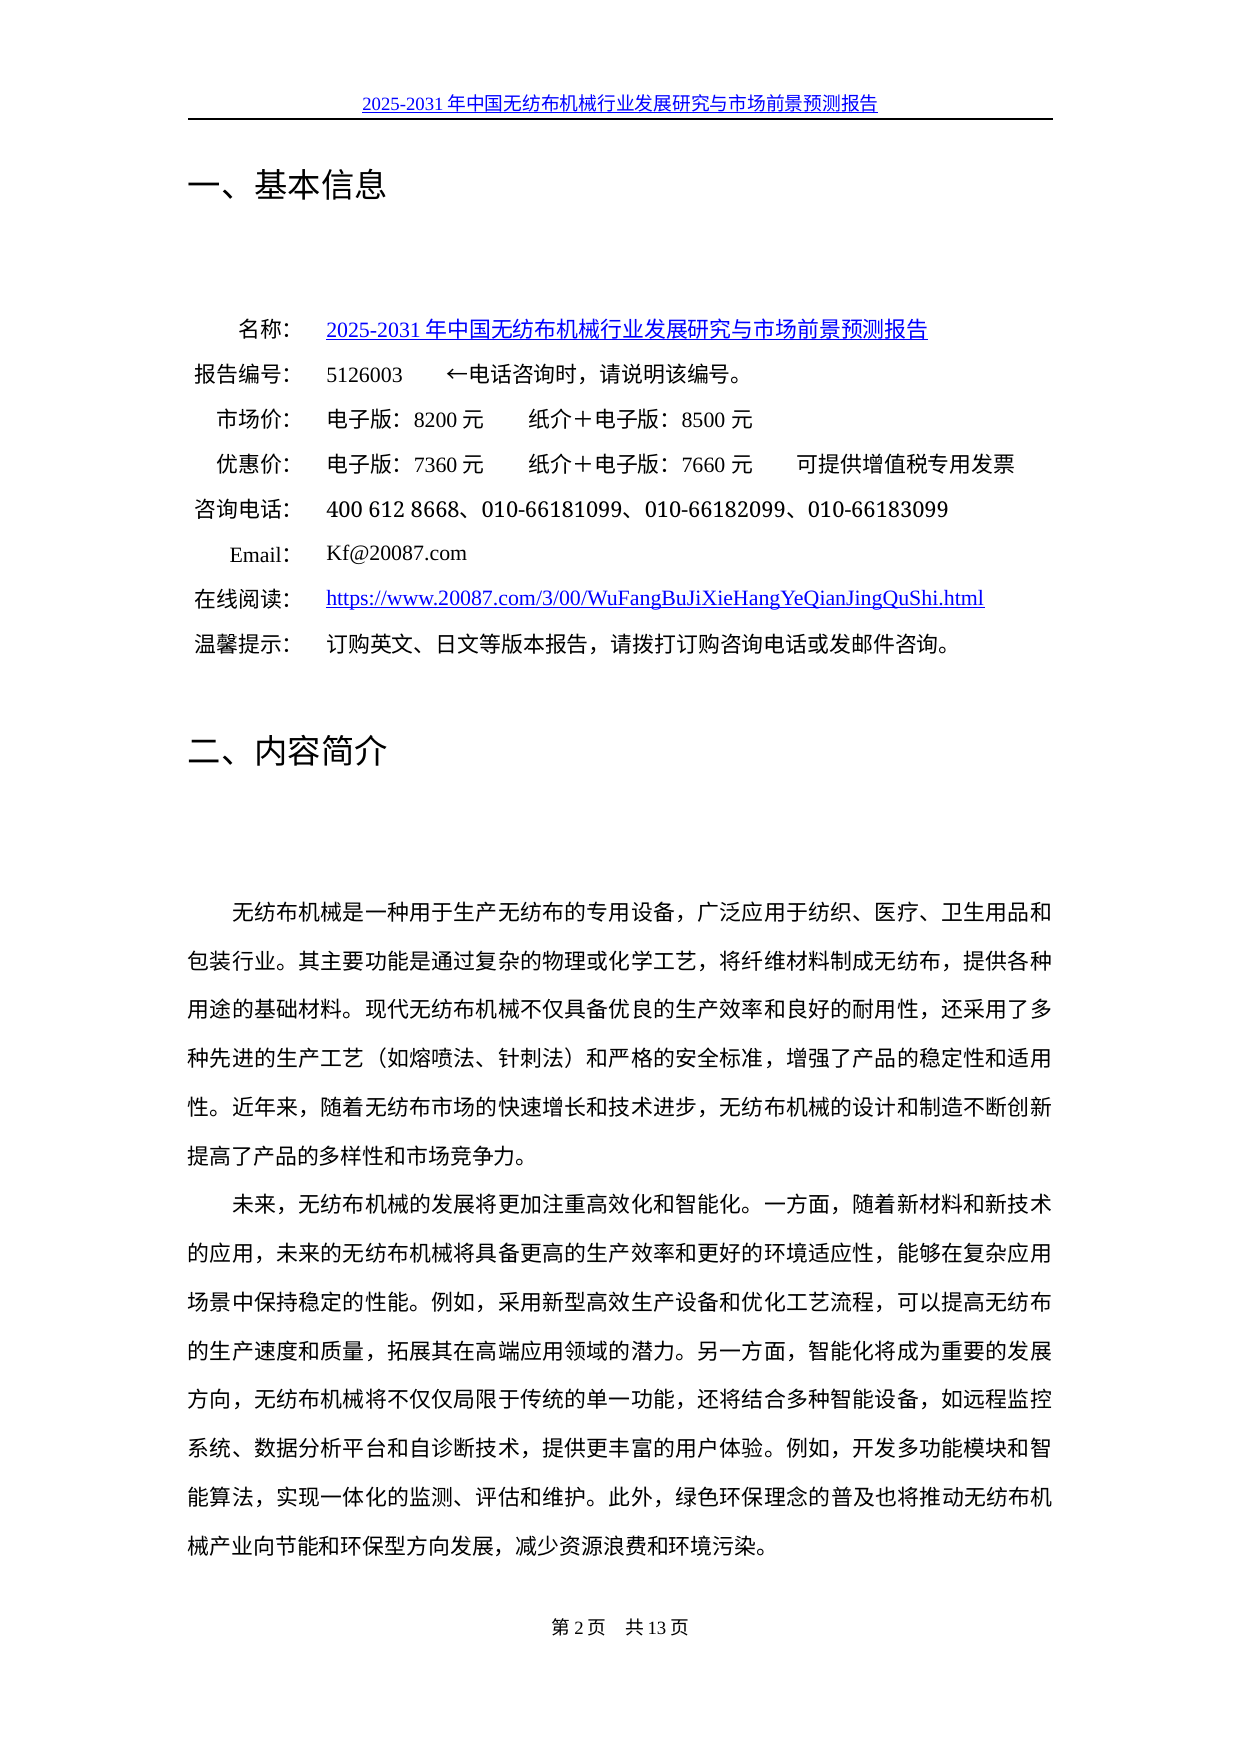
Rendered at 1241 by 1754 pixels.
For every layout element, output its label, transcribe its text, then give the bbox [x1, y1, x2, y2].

title 二、内容简介 [187, 717, 1053, 782]
table_cell 优惠价： [167, 447, 315, 492]
table_cell 400 612 8668、010-66181099、010-66182099、010-66183099 [315, 492, 1073, 537]
table_cell Email： [167, 537, 315, 582]
table_cell [315, 582, 1073, 627]
table_cell 电子版：8200 元 纸介＋电子版：8500 元 [315, 402, 1073, 447]
table_cell 电子版：7360 元 纸介＋电子版：7660 元 可提供增值税专用发票 [315, 447, 1073, 492]
table_cell 5126003 ←电话咨询时，请说明该编号。 [315, 357, 1073, 402]
title 一、基本信息 [187, 150, 1053, 215]
table_header 2025-2031年中国无纺布机械行业发展研究与市场前景预测报告 [315, 312, 1073, 357]
table_cell 咨询电话： [167, 492, 315, 537]
table_cell Kf@20087.com [315, 537, 1073, 582]
table_cell 在线阅读： [167, 582, 315, 627]
table_cell 温馨提示： [167, 627, 315, 672]
table_cell 报告编号： [167, 357, 315, 402]
table_header 名称： [167, 312, 315, 357]
table_cell 订购英文、日文等版本报告，请拨打订购咨询电话或发邮件咨询。 [315, 627, 1073, 672]
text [187, 894, 1053, 1561]
table_cell 市场价： [167, 402, 315, 447]
